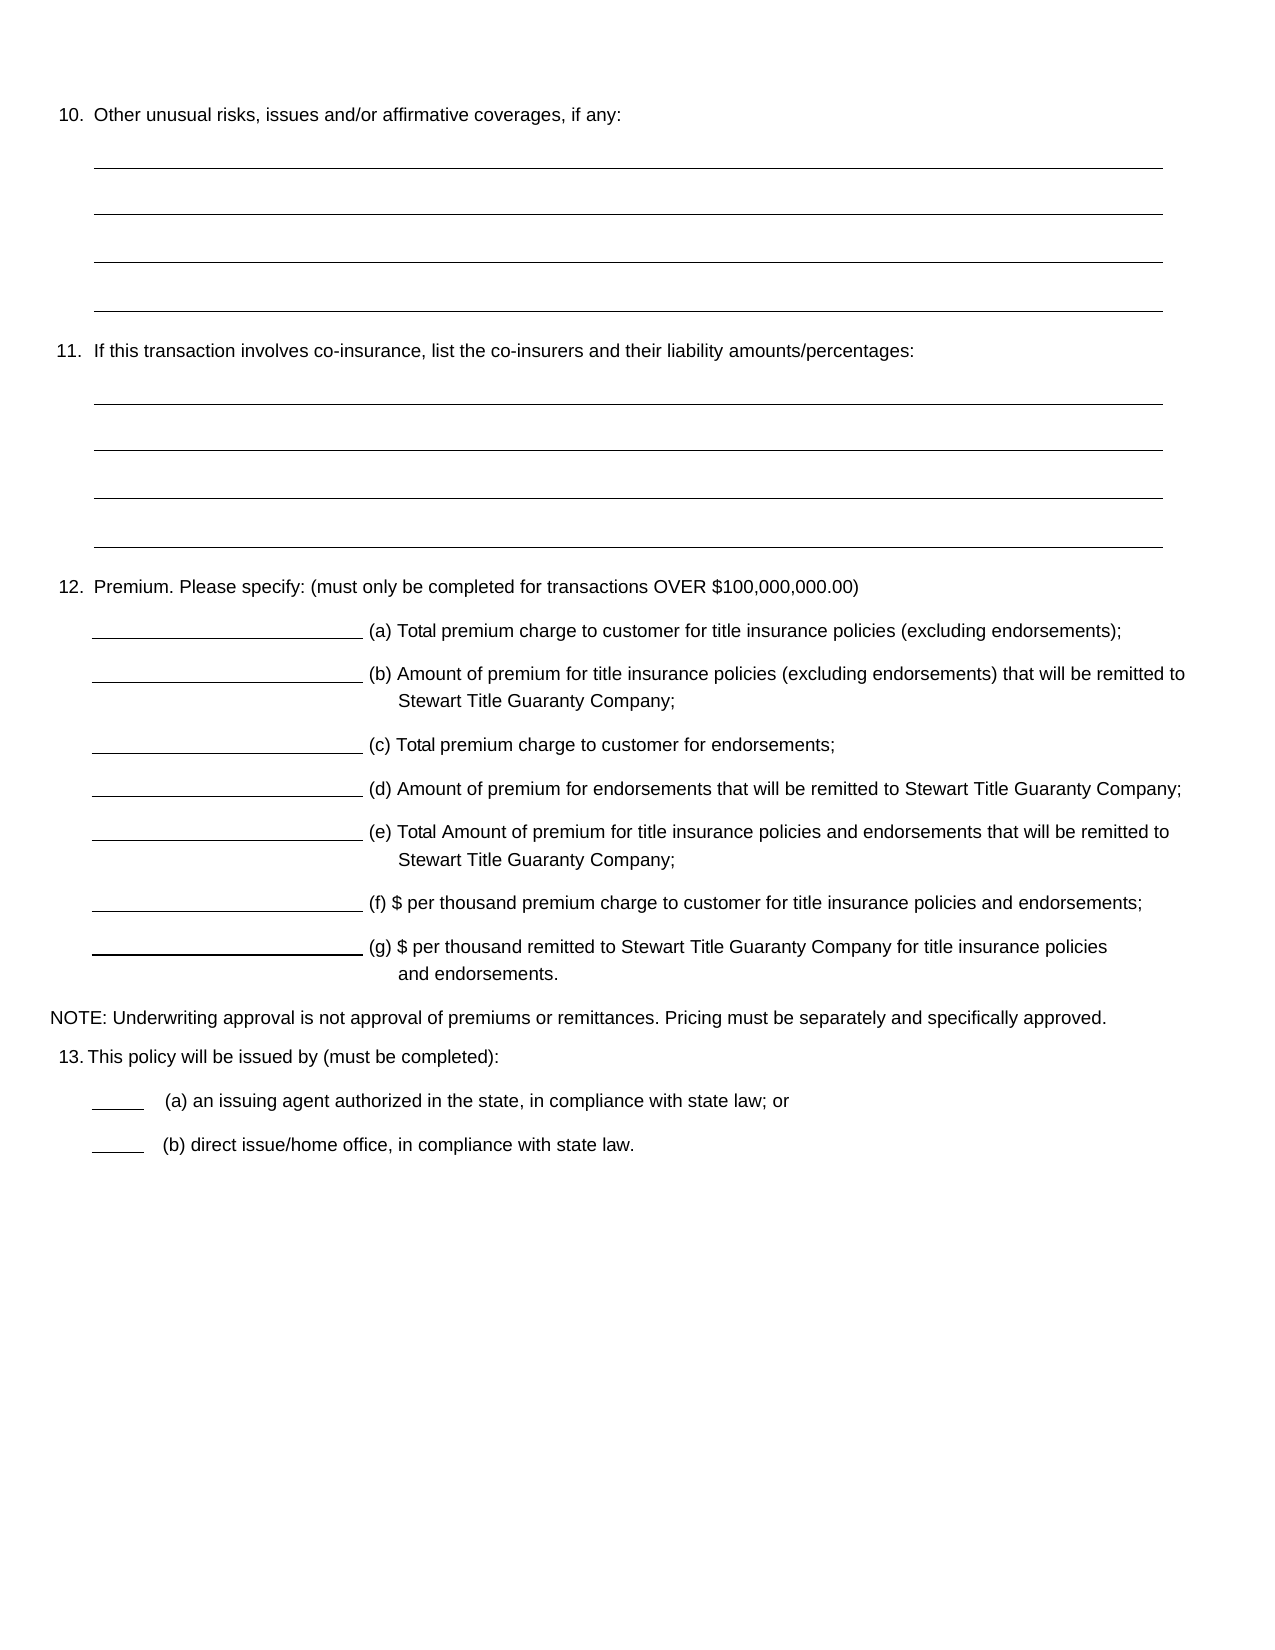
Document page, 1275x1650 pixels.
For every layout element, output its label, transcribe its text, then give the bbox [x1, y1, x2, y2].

text (e) Total Amount of premium for title insurance policies and endorsements that will be remitted to Stewart Title Guaranty Company; [92, 821, 1180, 870]
text NOTE: Underwriting approval is not approval of premiums or remittances. Pricing must be separately and specifically approved. [50, 1007, 1237, 1028]
text (b) Amount of premium for title insurance policies (excluding endorsements) that will be remitted to Stewart Title Guaranty Company; [92, 663, 1196, 712]
text (d) Amount of premium for endorsements that will be remitted to Stewart Title Guaranty Company; [92, 778, 1237, 799]
list If this transaction involves co-insurance, list the co-insurers and their liability amounts/percentages: [56, 339, 1237, 361]
list Premium. Please specify: (must only be completed for transactions OVER $100,000,000.00) [58, 576, 1237, 597]
text (b) direct issue/home office, in compliance with state law. [92, 1134, 1237, 1155]
list Other unusual risks, issues and/or affirmative coverages, if any: [58, 103, 1237, 125]
text (a) Total premium charge to customer for title insurance policies (excluding endorsements); [92, 619, 1237, 641]
text (g) $ per thousand remitted to Stewart Title Guaranty Company for title insurance policies [92, 936, 1237, 957]
text (f) $ per thousand premium charge to customer for title insurance policies and endorsements; [92, 892, 1237, 913]
text (a) an issuing agent authorized in the state, in compliance with state law; or [92, 1090, 1237, 1111]
text and endorsements. [398, 963, 1237, 984]
text (c) Total premium charge to customer for endorsements; [92, 734, 1237, 755]
list This policy will be issued by (must be completed): [58, 1046, 1237, 1068]
